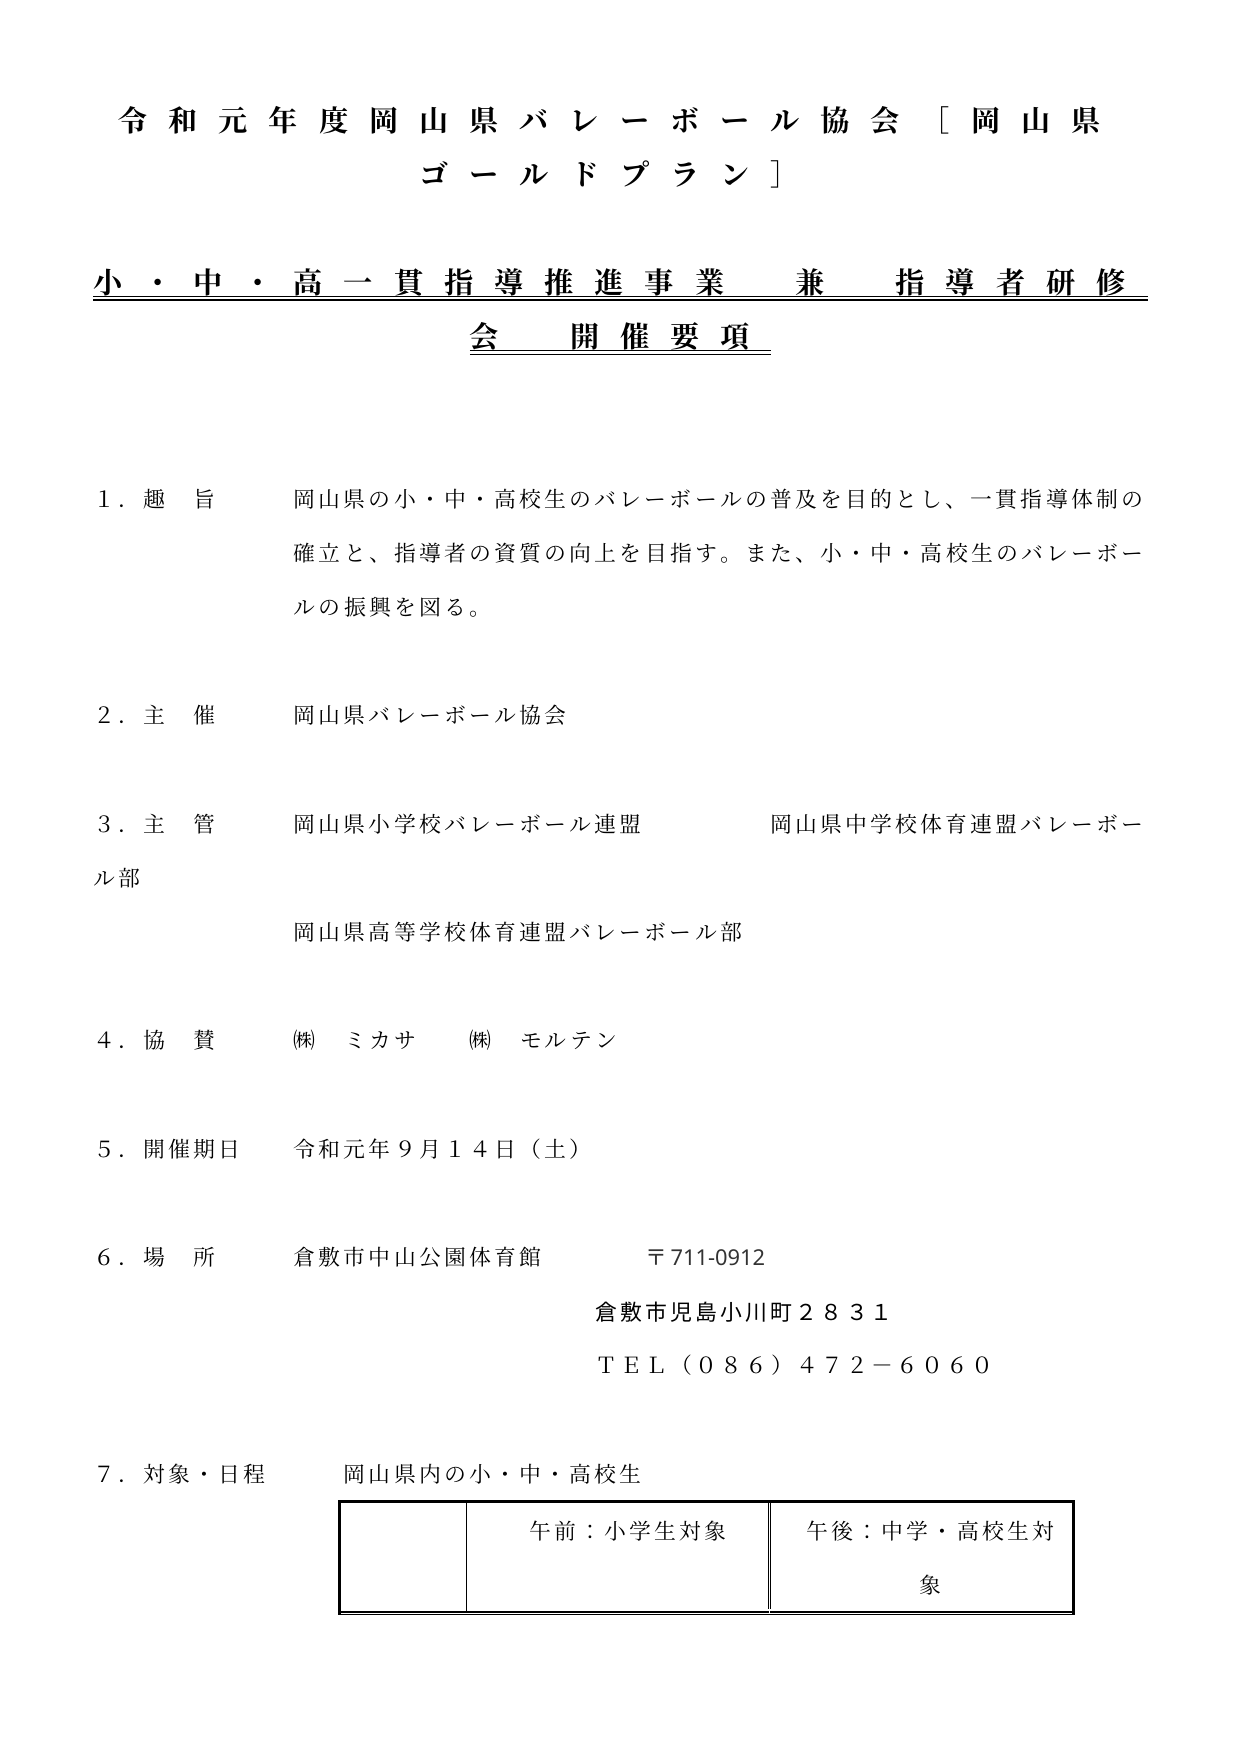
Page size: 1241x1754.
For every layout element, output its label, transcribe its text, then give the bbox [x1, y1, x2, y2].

table_header 午前：小学生対象 [467, 1503, 770, 1611]
text ＴＥＬ（０８６）４７２－６０６０ [93, 1337, 1147, 1392]
text 岡山県高等学校体育連盟バレーボール部 [93, 904, 1147, 958]
text ５．開催期日 令和元年９月１４日（土） [93, 1121, 1147, 1175]
text ４．協 賛 ㈱ ミカサ ㈱ モルテン [93, 1012, 1147, 1067]
text ３．主 管 岡山県小学校バレーボール連盟 岡山県中学校体育連盟バレーボール部 [93, 796, 1147, 904]
text 小・中・高一貫指導推進事業 兼 指導者研修会 開催要項 [93, 254, 1147, 296]
text 倉敷市児島小川町２８３１ [93, 1283, 1147, 1337]
text ２．主 催 岡山県バレーボール協会 [93, 687, 1147, 742]
table_header [341, 1503, 466, 1611]
text 小・中・高一貫指導推進事業 兼 指導者研修会 開催要項 [93, 301, 1147, 362]
text ７．対象・日程 岡山県内の小・中・高校生 [93, 1446, 1147, 1500]
text ６．場 所 倉敷市中山公園体育館 〒711-0912 [93, 1229, 1147, 1283]
text １．趣 旨 岡山県の小・中・高校生のバレーボールの普及を目的とし、一貫指導体制の確立と、指導者の資質の向上を目指す。また、小・中・高校生のバレーボールの振興を図る。 [93, 471, 1147, 633]
table_header 午後：中学・高校生対象 [770, 1503, 1072, 1611]
text 令和元年度岡山県バレーボール協会［岡山県ゴールドプラン］ [93, 92, 1147, 200]
